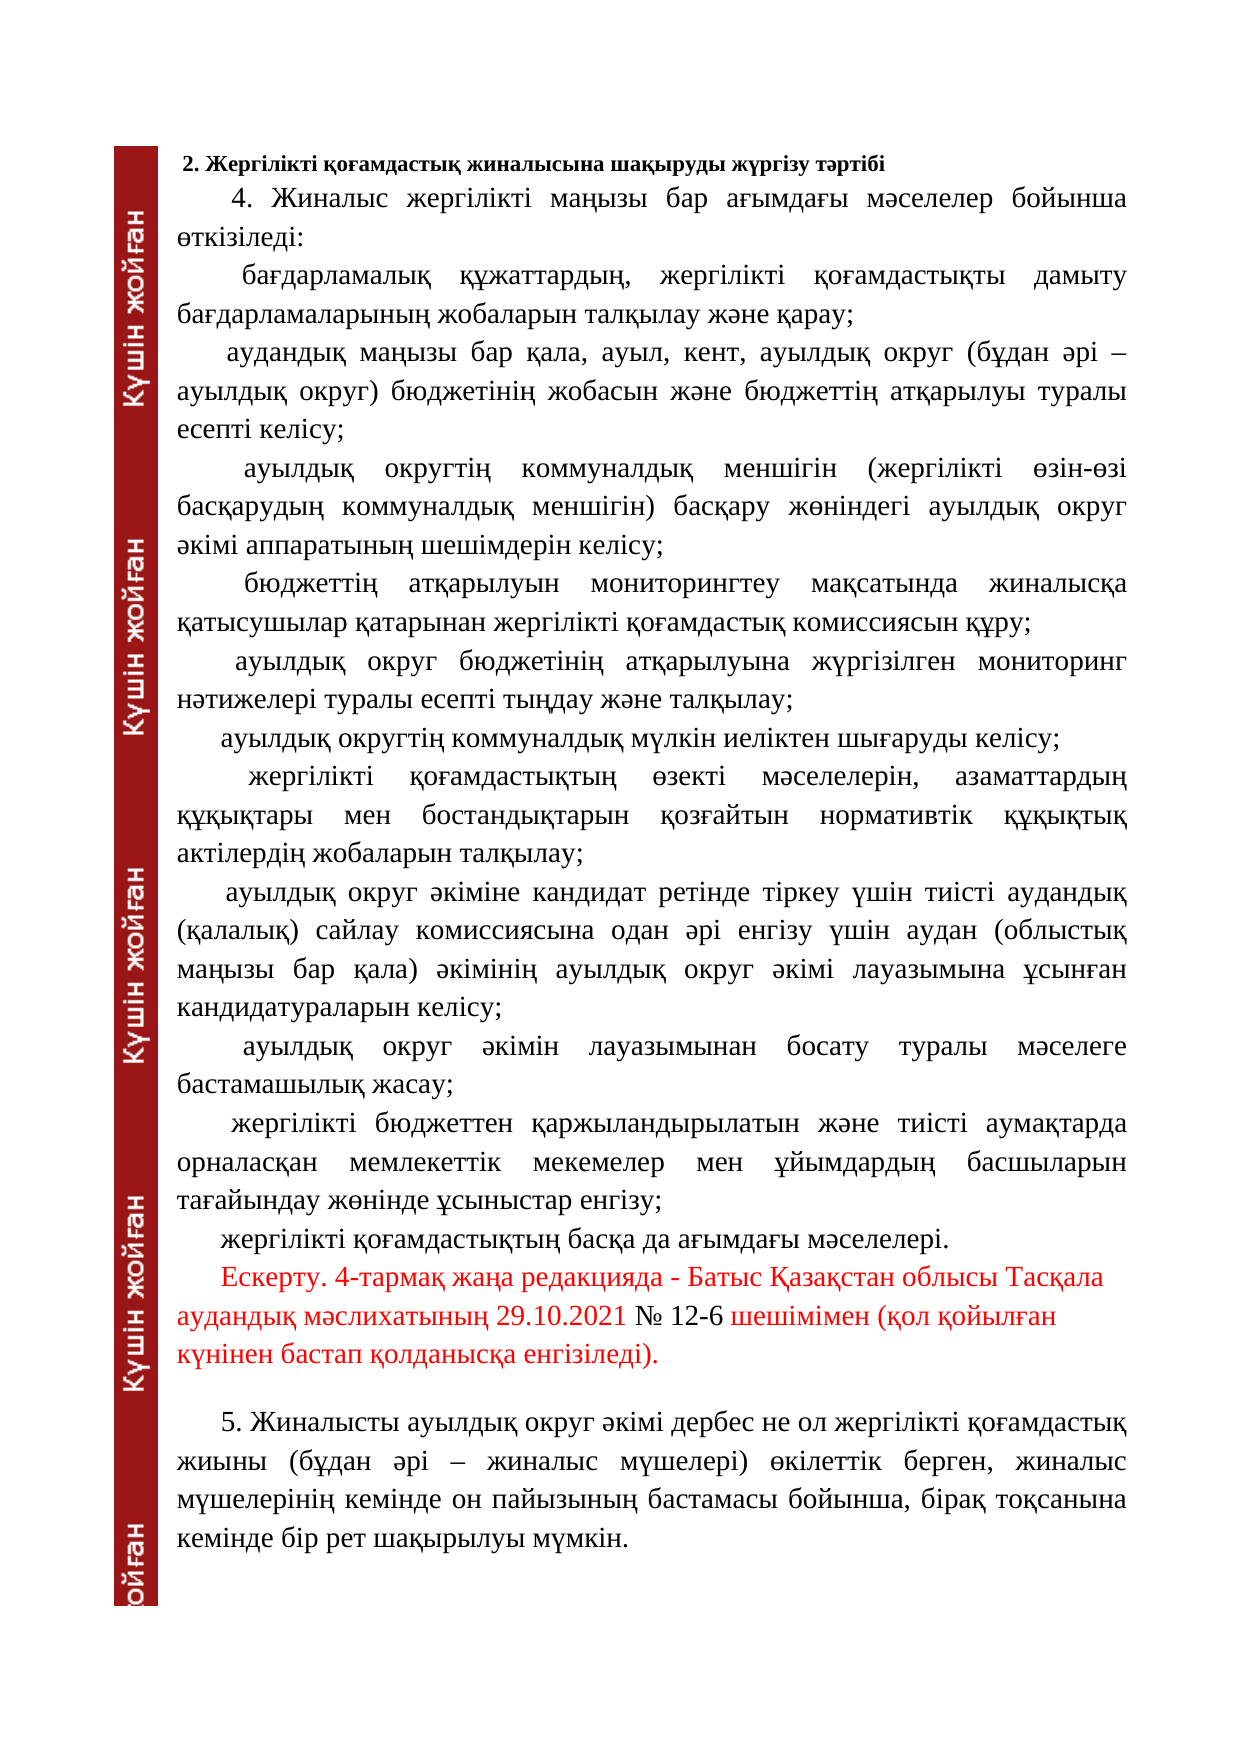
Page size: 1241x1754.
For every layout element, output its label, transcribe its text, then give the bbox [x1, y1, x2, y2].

text бюджеттің атқарылуын мониторингтеу мақсатында жиналысқа қатысушылар қатарынан жергілікті қоғамдастық комиссиясын құру; [112, 566, 1128, 638]
picture [114, 329, 158, 334]
picture [114, 638, 158, 643]
text 5. Жиналысты ауылдық округ әкiмі дербес не ол жергілікті қоғамдастық жиыны (бұдан әрі – жиналыс мүшелері) өкілеттік берген, жиналыс мүшелерінің кемінде он пайызының бастамасы бойынша, бірақ тоқсанына кемінде бір рет шақырылуы мүмкін. [112, 1404, 1128, 1553]
text жергілікті бюджеттен қаржыландырылатын және тиісті аумақтарда орналасқан мемлекеттік мекемелер мен ұйымдардың басшыларын тағайындау жөнінде ұсыныстар енгізу; [112, 1105, 1128, 1216]
text аудандық маңызы бар қала, ауыл, кент, ауылдық округ (бұдан әрі – ауылдық округ) бюджетінің жобасын және бюджеттің атқарылуы туралы есепті келісу; [112, 334, 1128, 445]
picture [114, 1100, 158, 1105]
text ауылдық округ әкіміне кандидат ретінде тіркеу үшін тиісті аудандық (қалалық) сайлау комиссиясына одан әрі енгізу үшін аудан (облыстық маңызы бар қала) әкімінің ауылдық округ әкімі лауазымына ұсынған кандидатураларын келісу; [112, 874, 1128, 1023]
text бағдарламалық құжаттардың, жергілікті қоғамдастықты дамыту бағдарламаларының жобаларын талқылау және қарау; [112, 257, 1128, 329]
text ауылдық округтің коммуналдық меншігін (жергілікті өзін-өзі басқарудың коммуналдық меншігін) басқару жөніндегі ауылдық округ әкімі аппаратының шешімдерін келісу; [112, 450, 1128, 561]
text Ескерту. 4-тармақ жаңа редакцияда - Батыс Қазақстан облысы Тасқала аудандық мәслихатының 29.10.2021 № 12-6 шешімімен (қол қойылған күнінен бастап қолданысқа енгізіледі). [112, 1259, 1128, 1400]
text 2. Жергілікті қоғамдастық жиналысына шақыруды жүргізу тәртібі [112, 150, 1128, 176]
text жергілікті қоғамдастықтың басқа да ағымдағы мәселелері. [112, 1221, 1128, 1254]
text ауылдық округтің коммуналдық мүлкін иеліктен шығаруды келісу; [112, 720, 1128, 753]
picture [114, 252, 158, 257]
picture [114, 715, 158, 720]
picture [114, 1216, 158, 1221]
picture [114, 1553, 158, 1606]
picture [114, 561, 158, 566]
picture [114, 176, 158, 180]
text 4. Жиналыс жергілікті маңызы бар ағымдағы мәселелер бойынша өткізіледі: [112, 180, 1128, 252]
picture [114, 1254, 158, 1259]
picture [114, 1400, 158, 1404]
picture [114, 445, 158, 450]
picture [114, 146, 158, 150]
text ауылдық округ бюджетінің атқарылуына жүргізілген мониторинг нәтижелері туралы есепті тыңдау және талқылау; [112, 643, 1128, 715]
text ауылдық округ әкімін лауазымынан босату туралы мәселеге бастамашылық жасау; [112, 1028, 1128, 1100]
text жергілікті қоғамдастықтың өзекті мәселелерін, азаматтардың құқықтары мен бостандықтарын қозғайтын нормативтік құқықтық актілердің жобаларын талқылау; [112, 758, 1128, 869]
picture [114, 1023, 158, 1028]
picture [114, 753, 158, 758]
picture [114, 869, 158, 874]
